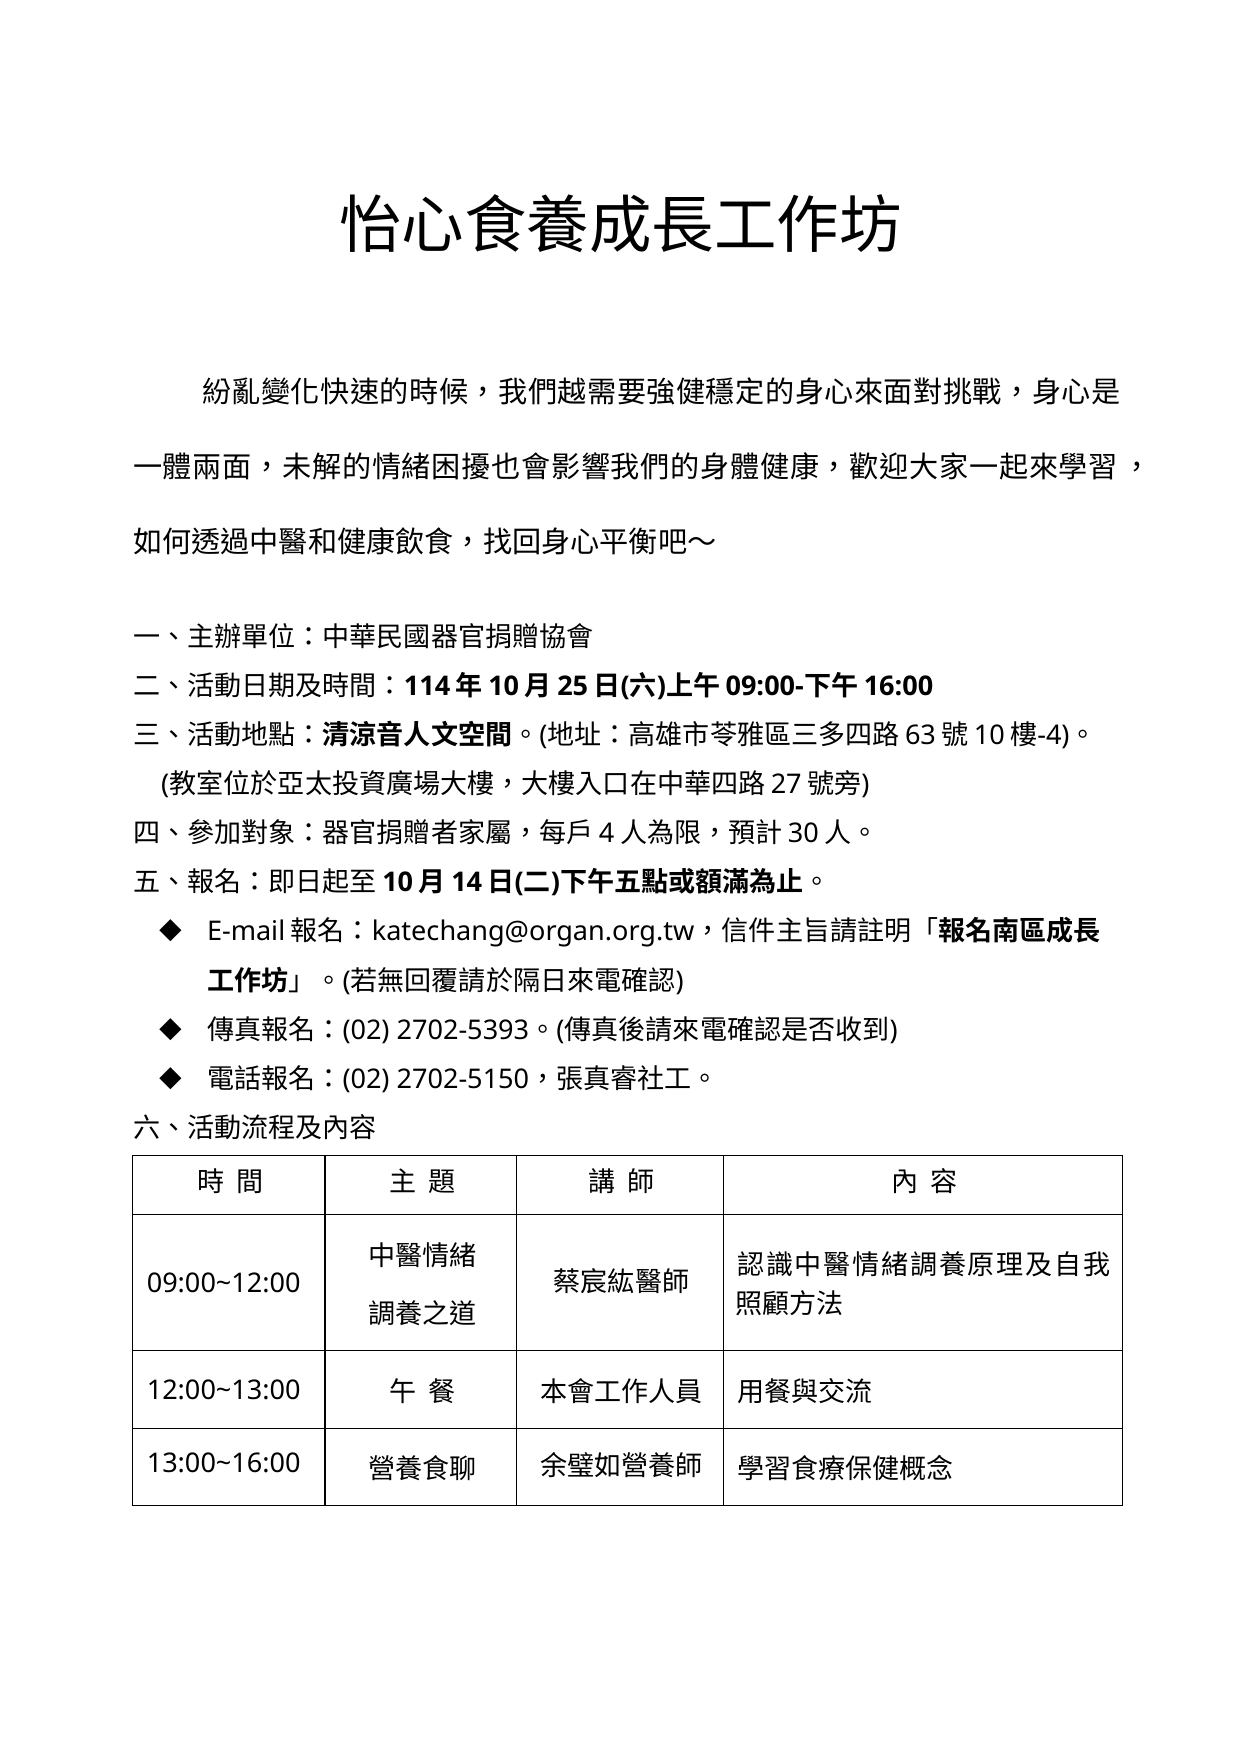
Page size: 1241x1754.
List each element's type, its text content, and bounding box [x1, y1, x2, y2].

table_header 主 題 [326, 1156, 516, 1214]
table_header 時 間 [133, 1156, 324, 1214]
text 五、報名：即日起至10月14日(二)下午五點或額滿為止。 [133, 860, 1122, 899]
table_cell 用餐與交流 [724, 1351, 1122, 1428]
table_header 講 師 [517, 1156, 723, 1214]
table_cell 午 餐 [326, 1351, 516, 1428]
table_cell 中醫情緒 調養之道 [326, 1215, 516, 1350]
text 一、主辦單位：中華民國器官捐贈協會 [133, 614, 1122, 654]
table_cell 本會工作人員 [517, 1351, 723, 1428]
table_cell 認識中醫情緒調養原理及自我照顧方法 [724, 1215, 1122, 1350]
text 三、活動地點：清涼音人文空間。(地址：高雄市苓雅區三多四路63號10樓-4)。 [133, 713, 1122, 752]
text 六、活動流程及內容 [133, 1106, 1122, 1145]
table_cell 學習食療保健概念 [724, 1429, 1122, 1505]
text (教室位於亞太投資廣場大樓，大樓入口在中華四路27號旁) [133, 762, 1122, 801]
table_header 內 容 [724, 1156, 1122, 1214]
table_cell 蔡宸紘醫師 [517, 1215, 723, 1350]
text 四、參加對象：器官捐贈者家屬，每戶4人為限，預計30人。 [133, 811, 1122, 850]
table_cell 營養食聊 [326, 1429, 516, 1505]
list E-mail報名：katechang@organ.org.tw，信件主旨請註明「報名南區成長工作坊」。(若無回覆請於隔日來電確認) [157, 909, 1122, 998]
text 怡心食養成長工作坊 [118, 164, 1122, 277]
text 二、活動日期及時間：114年10月25日(六)上午09:00-下午16:00 [133, 663, 1122, 703]
text 紛亂變化快速的時候，我們越需要強健穩定的身心來面對挑戰，身心是一體兩面，未解的情緒困擾也會影響我們的身體健康，歡迎大家一起來學習，如何透過中醫和健康飲食，找回身心平衡吧〜 [133, 352, 1122, 577]
list 電話報名：(02) 2702-5150，張真睿社工。 [157, 1057, 1122, 1096]
list 傳真報名：(02) 2702-5393。(傳真後請來電確認是否收到) [157, 1008, 1122, 1047]
table_cell 12:00~13:00 [133, 1351, 324, 1428]
table_cell 09:00~12:00 [133, 1215, 324, 1350]
table_cell 13:00~16:00 [133, 1429, 324, 1505]
table_cell 余璧如營養師 [517, 1429, 723, 1505]
